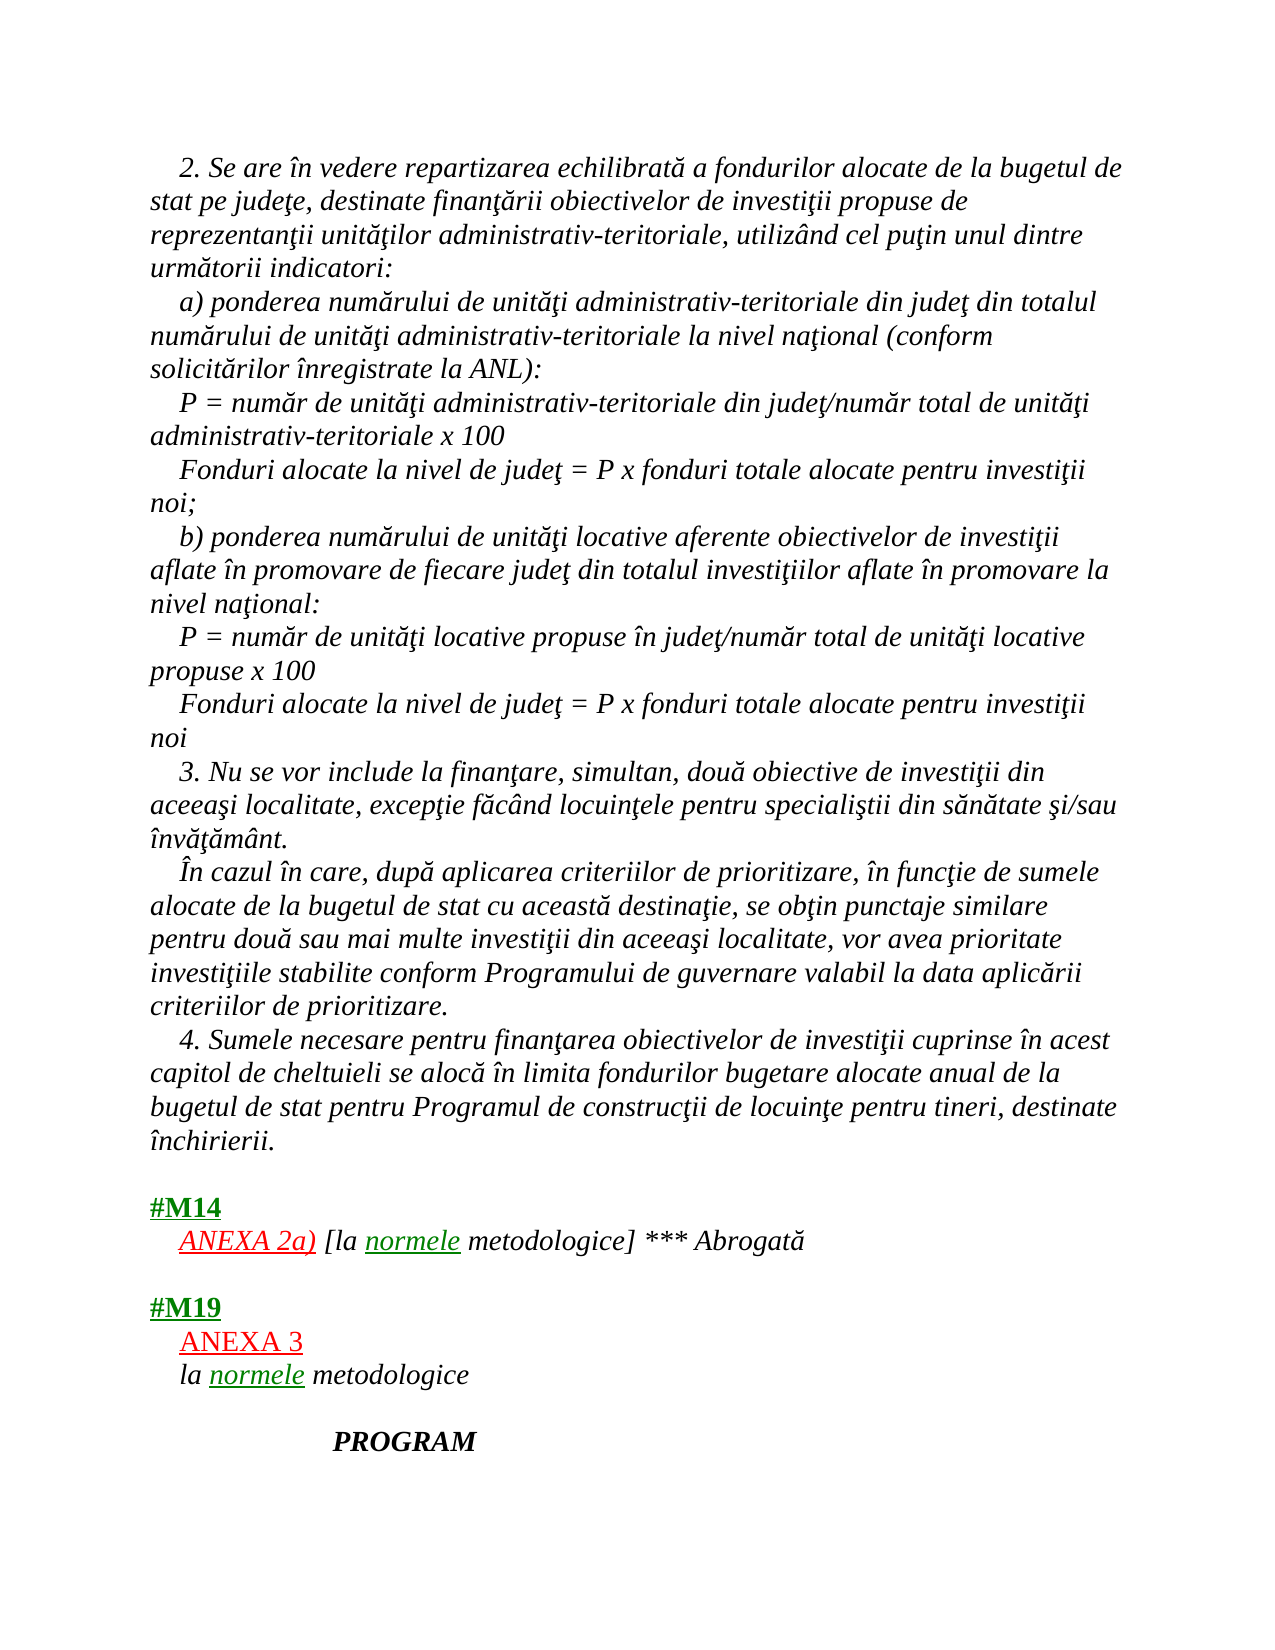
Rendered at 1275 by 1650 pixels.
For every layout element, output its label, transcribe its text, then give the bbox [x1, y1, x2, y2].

text a) ponderea numărului de unităţi administrativ-teritoriale din judeţ din totalul numărului de unităţi administrativ-teritoriale la nivel naţional (conform solicitărilor înregistrate la ANL): [150, 284, 1125, 385]
text P = număr de unităţi administrativ-teritoriale din judeţ/număr total de unităţi administrativ-teritoriale x 100 [150, 385, 1125, 452]
text Fonduri alocate la nivel de judeţ = P x fonduri totale alocate pentru investiţii noi [150, 687, 1125, 754]
text b) ponderea numărului de unităţi locative aferente obiectivelor de investiţii aflate în promovare de fiecare judeţ din totalul investiţiilor aflate în promovare la nivel naţional: [150, 519, 1125, 619]
text Fonduri alocate la nivel de judeţ = P x fonduri totale alocate pentru investiţii noi; [150, 452, 1125, 519]
text #M19 [150, 1290, 1125, 1324]
text ANEXA 3 [150, 1324, 1125, 1357]
text la normele metodologice [150, 1357, 1125, 1391]
text P = număr de unităţi locative propuse în judeţ/număr total de unităţi locative propuse x 100 [150, 619, 1125, 687]
text #M14 [150, 1190, 1125, 1223]
text 3. Nu se vor include la finanţare, simultan, două obiective de investiţii din aceeaşi localitate, excepţie făcând locuinţele pentru specialiştii din sănătate şi/sau învăţământ. [150, 754, 1125, 854]
text 2. Se are în vedere repartizarea echilibrată a fondurilor alocate de la bugetul de stat pe judeţe, destinate finanţării obiectivelor de investiţii propuse de reprezentanţii unităţilor administrativ-teritoriale, utilizând cel puţin unul dintre următorii indicatori: [150, 150, 1125, 284]
text În cazul în care, după aplicarea criteriilor de prioritizare, în funcţie de sumele alocate de la bugetul de stat cu această destinaţie, se obţin punctaje similare pentru două sau mai multe investiţii din aceeaşi localitate, vor avea prioritate investiţiile stabilite conform Programului de guvernare valabil la data aplicării criteriilor de prioritizare. [150, 854, 1125, 1022]
text ANEXA 2a) [la normele metodologice] *** Abrogată [150, 1223, 1125, 1257]
text 4. Sumele necesare pentru finanţarea obiectivelor de investiţii cuprinse în acest capitol de cheltuieli se alocă în limita fondurilor bugetare alocate anual de la bugetul de stat pentru Programul de construcţii de locuinţe pentru tineri, destinate închirierii. [150, 1022, 1125, 1156]
text PROGRAM [150, 1424, 1125, 1458]
